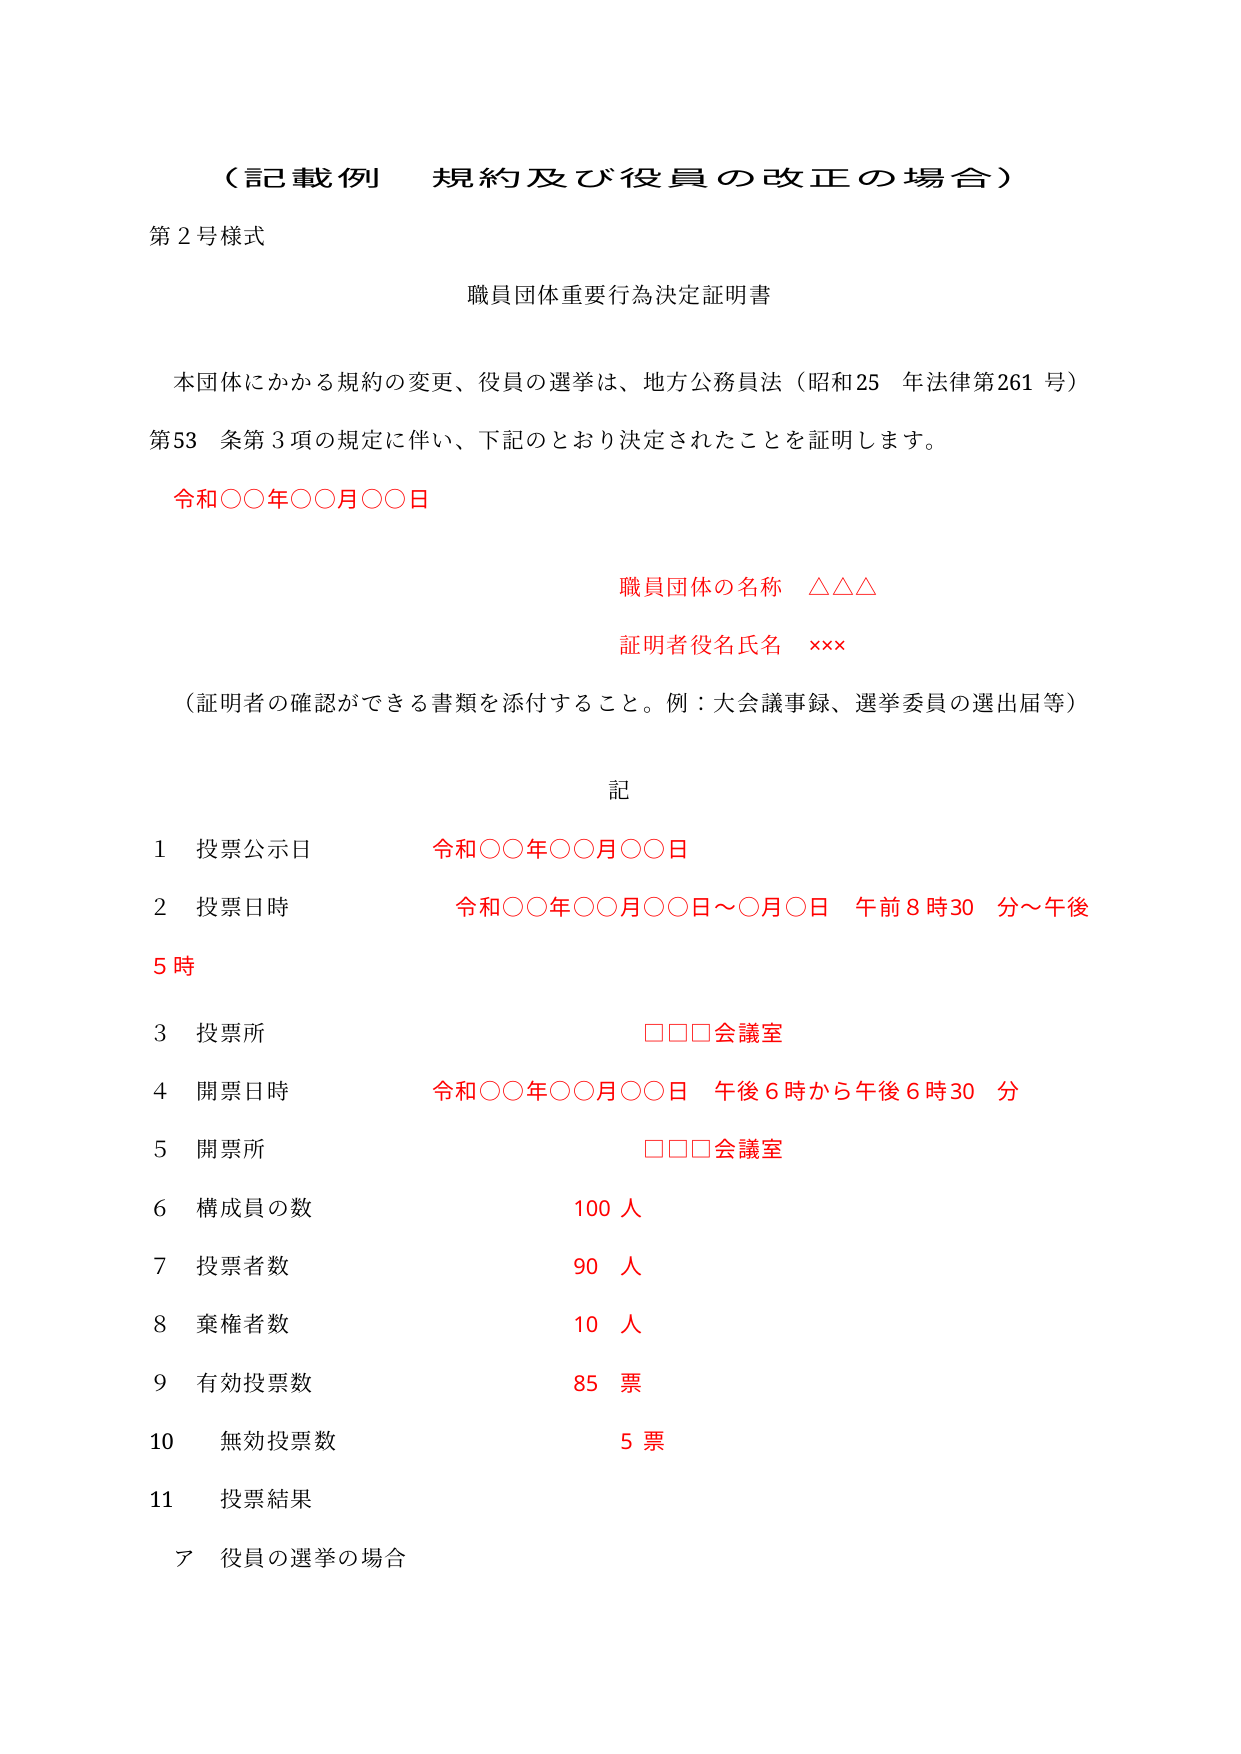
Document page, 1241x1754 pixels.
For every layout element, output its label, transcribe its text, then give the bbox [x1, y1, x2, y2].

text 第２号様式 [149, 206, 1091, 264]
text ７ 投票者数 90人 [149, 1236, 1091, 1294]
text 令和○○年○○月○○日 [149, 469, 1091, 527]
text 10 無効投票数 5票 [149, 1411, 1091, 1469]
text ６ 構成員の数 100人 [149, 1177, 1091, 1236]
text ８ 棄権者数 10人 [149, 1294, 1091, 1352]
text ４ 開票日時 令和○○年○○月○○日 午後６時から午後６時30分 [149, 1061, 1091, 1119]
text １ 投票公示日 令和○○年○○月○○日 [149, 819, 1091, 877]
text 記 [149, 760, 1091, 819]
text （証明者の確認ができる書類を添付すること。例：大会議事録、選挙委員の選出届等） [149, 673, 1091, 731]
text 11 投票結果 [149, 1469, 1091, 1527]
text 職員団体の名称 △△△ [149, 556, 1091, 614]
text ５ 開票所 □□□会議室 [149, 1119, 1091, 1177]
text ３ 投票所 □□□会議室 [149, 1002, 1091, 1061]
text ア 役員の選挙の場合 [149, 1527, 1091, 1586]
text ９ 有効投票数 85票 [149, 1352, 1091, 1411]
text 職員団体重要行為決定証明書 [149, 264, 1091, 323]
text 本団体にかかる規約の変更、役員の選挙は、地方公務員法（昭和25年法律第261号）第53条第３項の規定に伴い、下記のとおり決定されたことを証明します。 [149, 352, 1091, 469]
text 証明者役名氏名 ××× [149, 614, 1091, 673]
text （記載例 規約及び役員の改正の場合） [149, 148, 1091, 206]
text ２ 投票日時 令和○○年○○月○○日～○月○日 午前８時30分～午後５時 [149, 877, 1091, 994]
